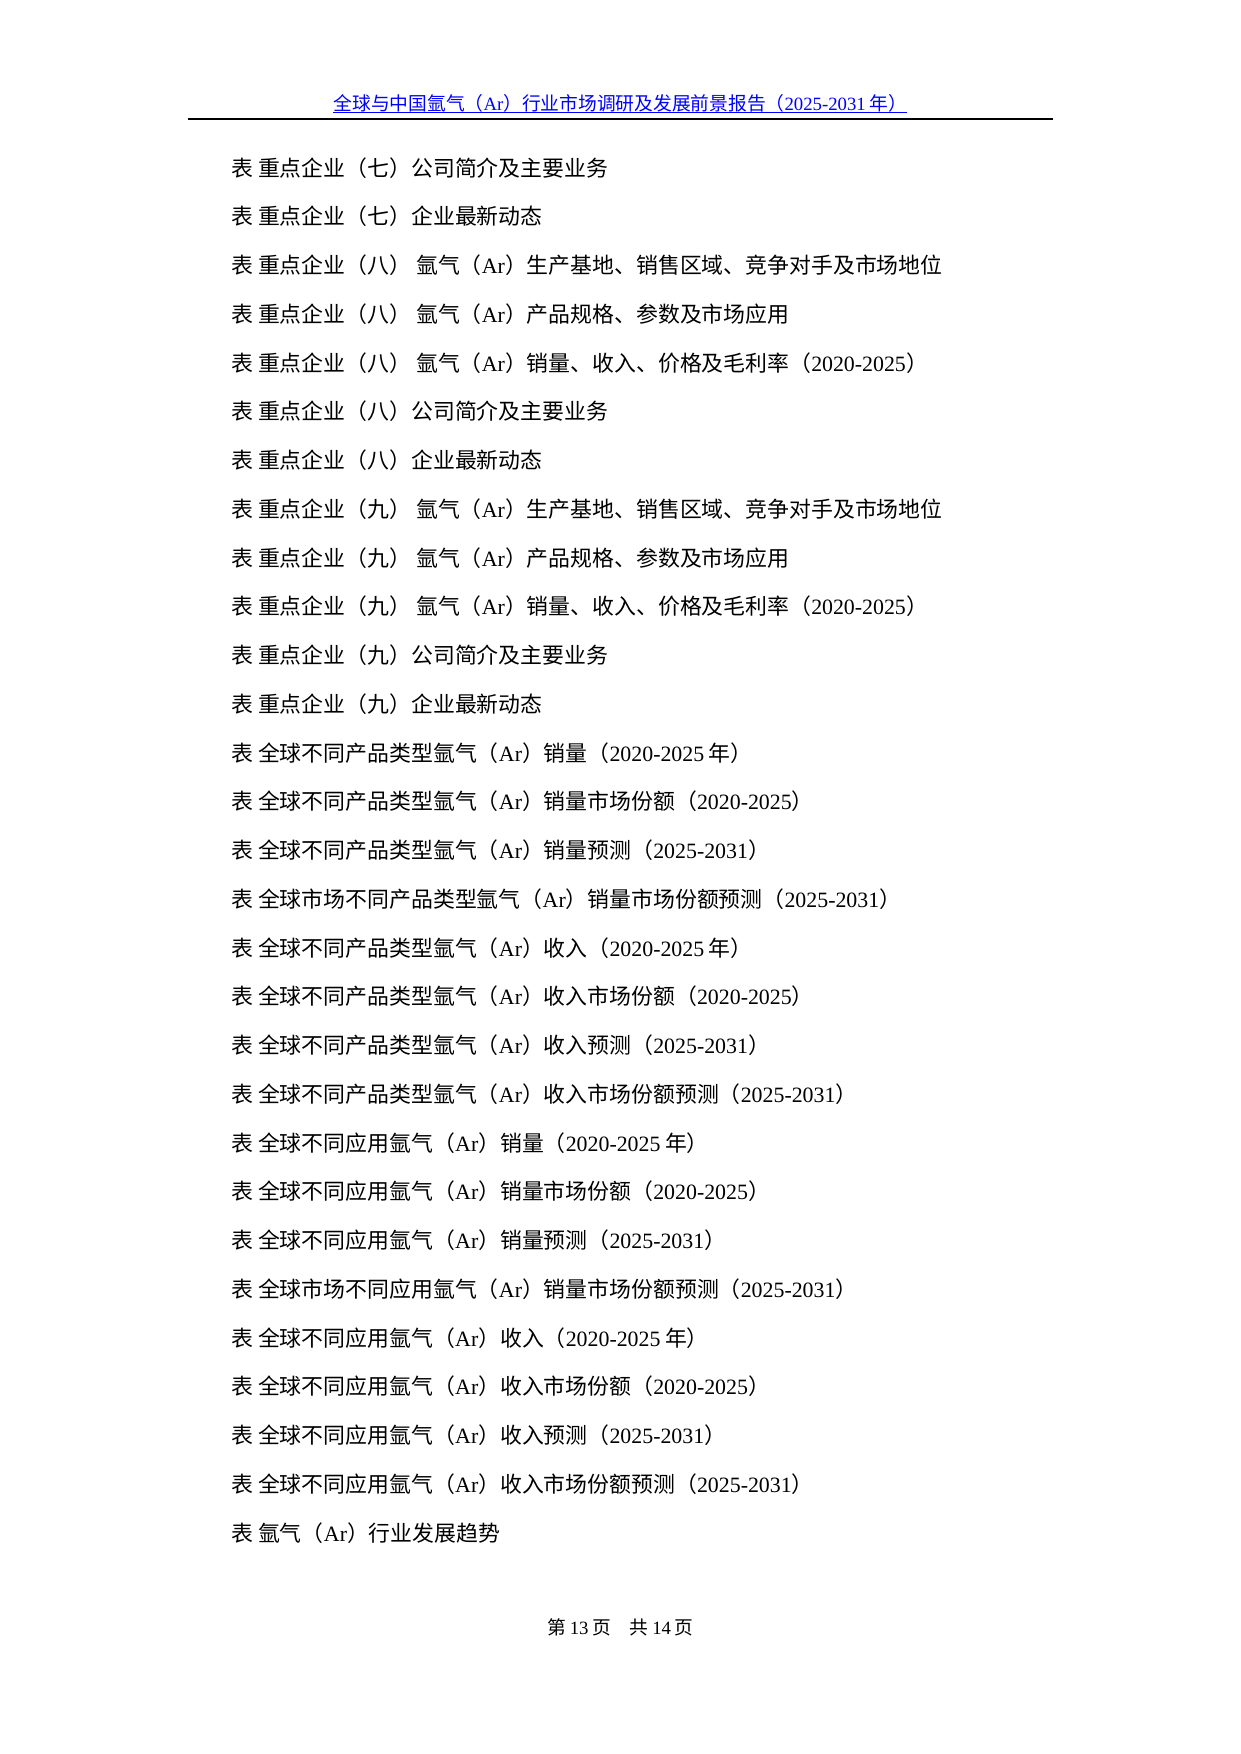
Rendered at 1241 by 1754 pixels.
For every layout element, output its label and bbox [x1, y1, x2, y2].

text [187, 150, 1053, 1548]
